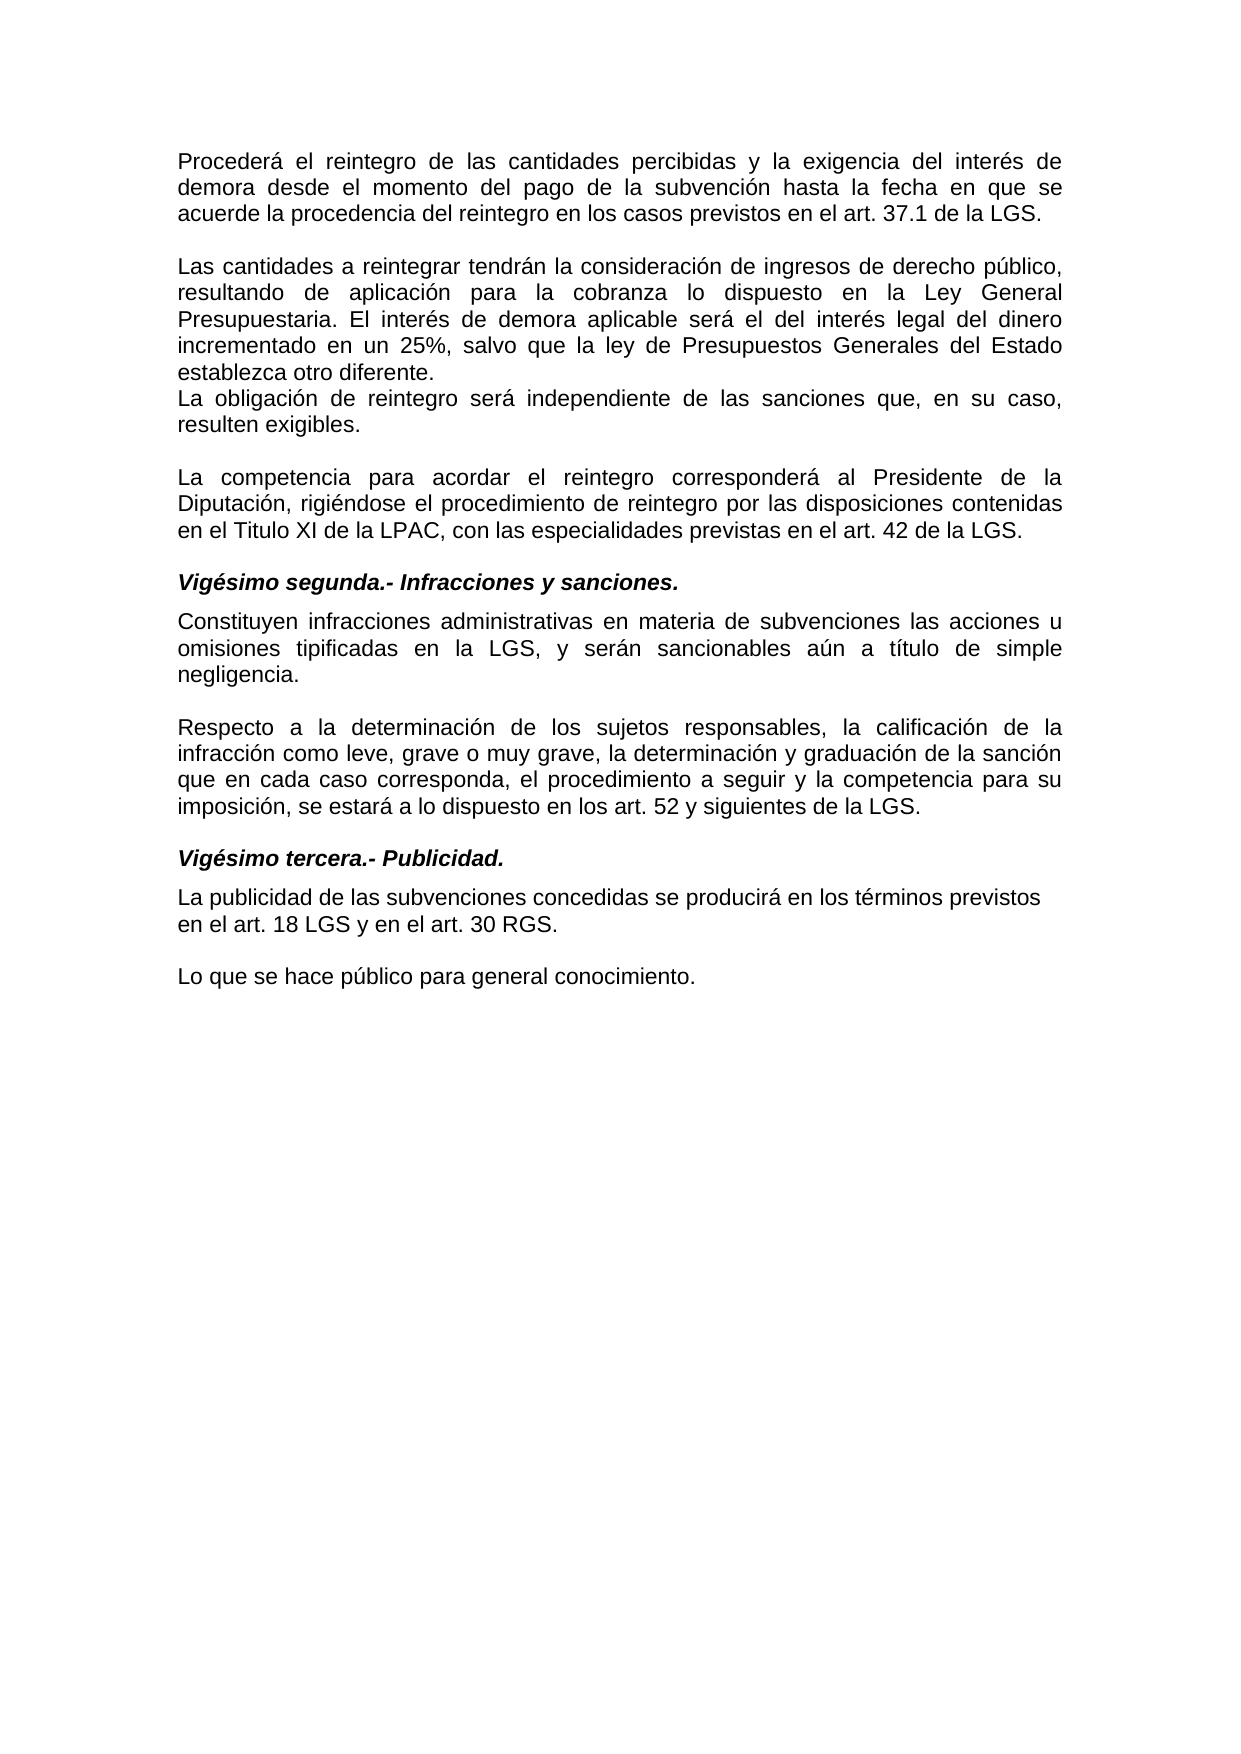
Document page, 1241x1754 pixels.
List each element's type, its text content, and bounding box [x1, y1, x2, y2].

text Respecto a la determinación de los sujetos responsables, la calificación de la infracción como leve, grave o muy grave, la determinación y graduación de la sanción que en cada caso corresponda, el procedimiento a seguir y la competencia para su imposición, se estará a lo dispuesto en los art. 52 y siguientes de la LGS. [177, 713, 1063, 819]
text Vigésimo segunda.- Infracciones y sanciones. [177, 569, 1063, 596]
text La competencia para acordar el reintegro corresponderá al Presidente de la Diputación, rigiéndose el procedimiento de reintegro por las disposiciones contenidas en el Titulo XI de la LPAC, con las especialidades previstas en el art. 42 de la LGS. [177, 464, 1063, 543]
text Lo que se hace público para general conocimiento. [177, 963, 1063, 989]
text Las cantidades a reintegrar tendrán la consideración de ingresos de derecho público, resultando de aplicación para la cobranza lo dispuesto en la Ley General Presupuestaria. El interés de demora aplicable será el del interés legal del dinero incrementado en un 25%, salvo que la ley de Presupuestos Generales del Estado establezca otro diferente. [177, 253, 1063, 385]
text Procederá el reintegro de las cantidades percibidas y la exigencia del interés de demora desde el momento del pago de la subvención hasta la fecha en que se acuerde la procedencia del reintegro en los casos previstos en el art. 37.1 de la LGS. [177, 148, 1063, 227]
text La publicidad de las subvenciones concedidas se producirá en los términos previstos en el art. 18 LGS y en el art. 30 RGS. [177, 884, 1063, 937]
text La obligación de reintegro será independiente de las sanciones que, en su caso, resulten exigibles. [177, 385, 1063, 437]
text Vigésimo tercera.- Publicidad. [177, 845, 1063, 872]
text Constituyen infracciones administrativas en materia de subvenciones las acciones u omisiones tipificadas en la LGS, y serán sancionables aún a título de simple negligencia. [177, 608, 1063, 687]
